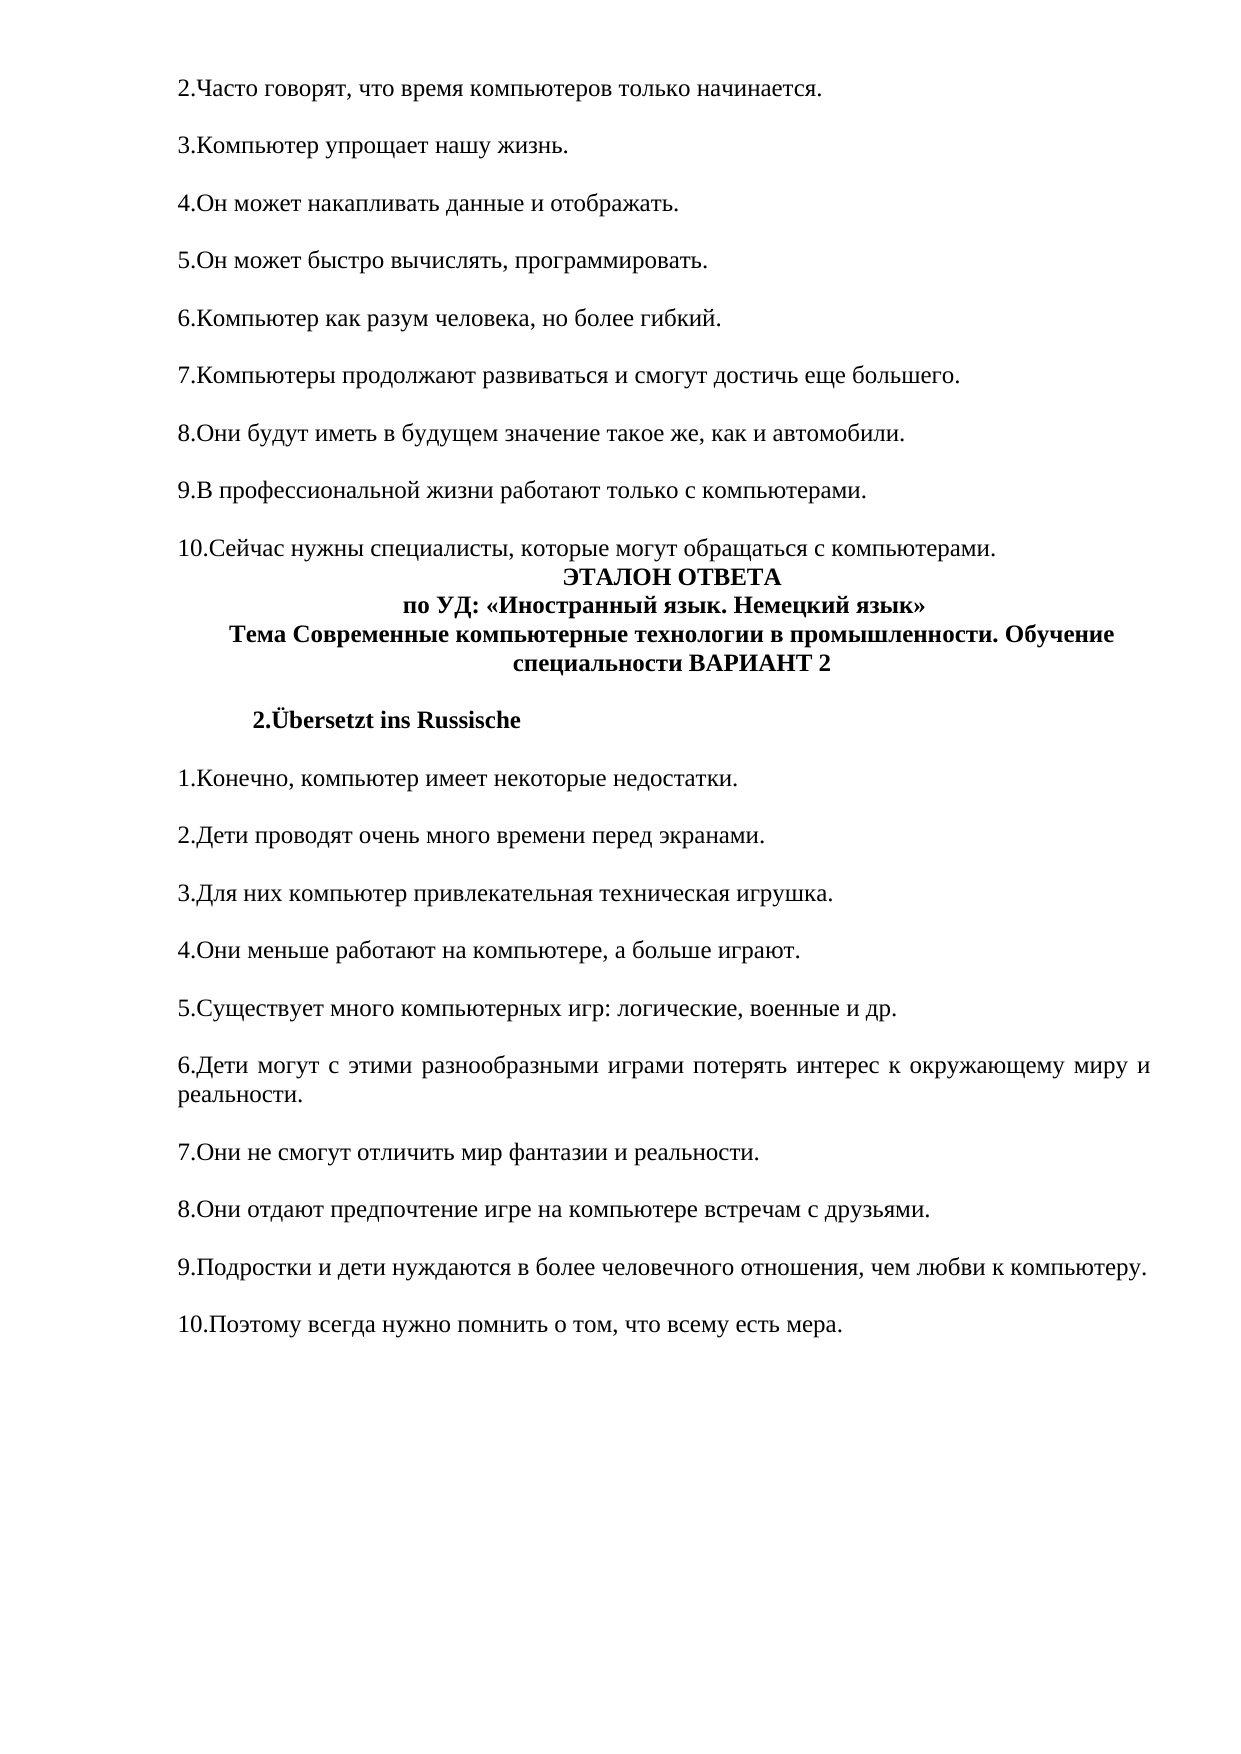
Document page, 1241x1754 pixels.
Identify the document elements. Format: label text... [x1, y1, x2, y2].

text 10.Сейчас нужны специалисты, которые могут обращаться с компьютерами. [177, 533, 1152, 562]
text 9.В профессиональной жизни работают только с компьютерами. [177, 476, 1152, 504]
text 4.Они меньше работают на компьютере, а больше играют. [177, 936, 1152, 964]
text 1.Конечно, компьютер имеет некоторые недостатки. [177, 763, 1152, 792]
text 5.Существует много компьютерных игр: логические, военные и др. [177, 993, 1152, 1022]
text 9.Подростки и дети нуждаются в более человечного отношения, чем любви к компьютеру. [177, 1252, 1152, 1281]
text 4.Он может накапливать данные и отображать. [177, 188, 1152, 217]
text 5.Он может быстро вычислять, программировать. [177, 246, 1152, 274]
text 10.Поэтому всегда нужно помнить о том, что всему есть мера. [177, 1309, 1152, 1338]
text 3.Компьютер упрощает нашу жизнь. [177, 131, 1152, 159]
text по УД: «Иностранный язык. Немецкий язык» [177, 591, 1152, 619]
text 3.Для них компьютер привлекательная техническая игрушка. [177, 878, 1152, 907]
text 6.Дети могут с этими разнообразными играми потерять интерес к окружающему миру и реальности. [177, 1051, 1152, 1108]
text Тема Современные компьютерные технологии в промышленности. Обучение специальности ВАРИАНТ 2 [192, 619, 1152, 677]
text 8.Они будут иметь в будущем значение такое же, как и автомобили. [177, 418, 1152, 447]
text 6.Компьютер как разум человека, но более гибкий. [177, 303, 1152, 332]
list 2.Übersetzt ins Russische [252, 706, 1152, 734]
text 7.Они не смогут отличить мир фантазии и реальности. [177, 1137, 1152, 1166]
text 2.Часто говорят, что время компьютеров только начинается. [177, 73, 1152, 102]
text 8.Они отдают предпочтение игре на компьютере встречам с друзьями. [177, 1194, 1152, 1223]
text 7.Компьютеры продолжают развиваться и смогут достичь еще большего. [177, 361, 1152, 389]
text 2.Дети проводят очень много времени перед экранами. [177, 821, 1152, 849]
subtitle ЭТАЛОН ОТВЕТА [192, 562, 1152, 591]
